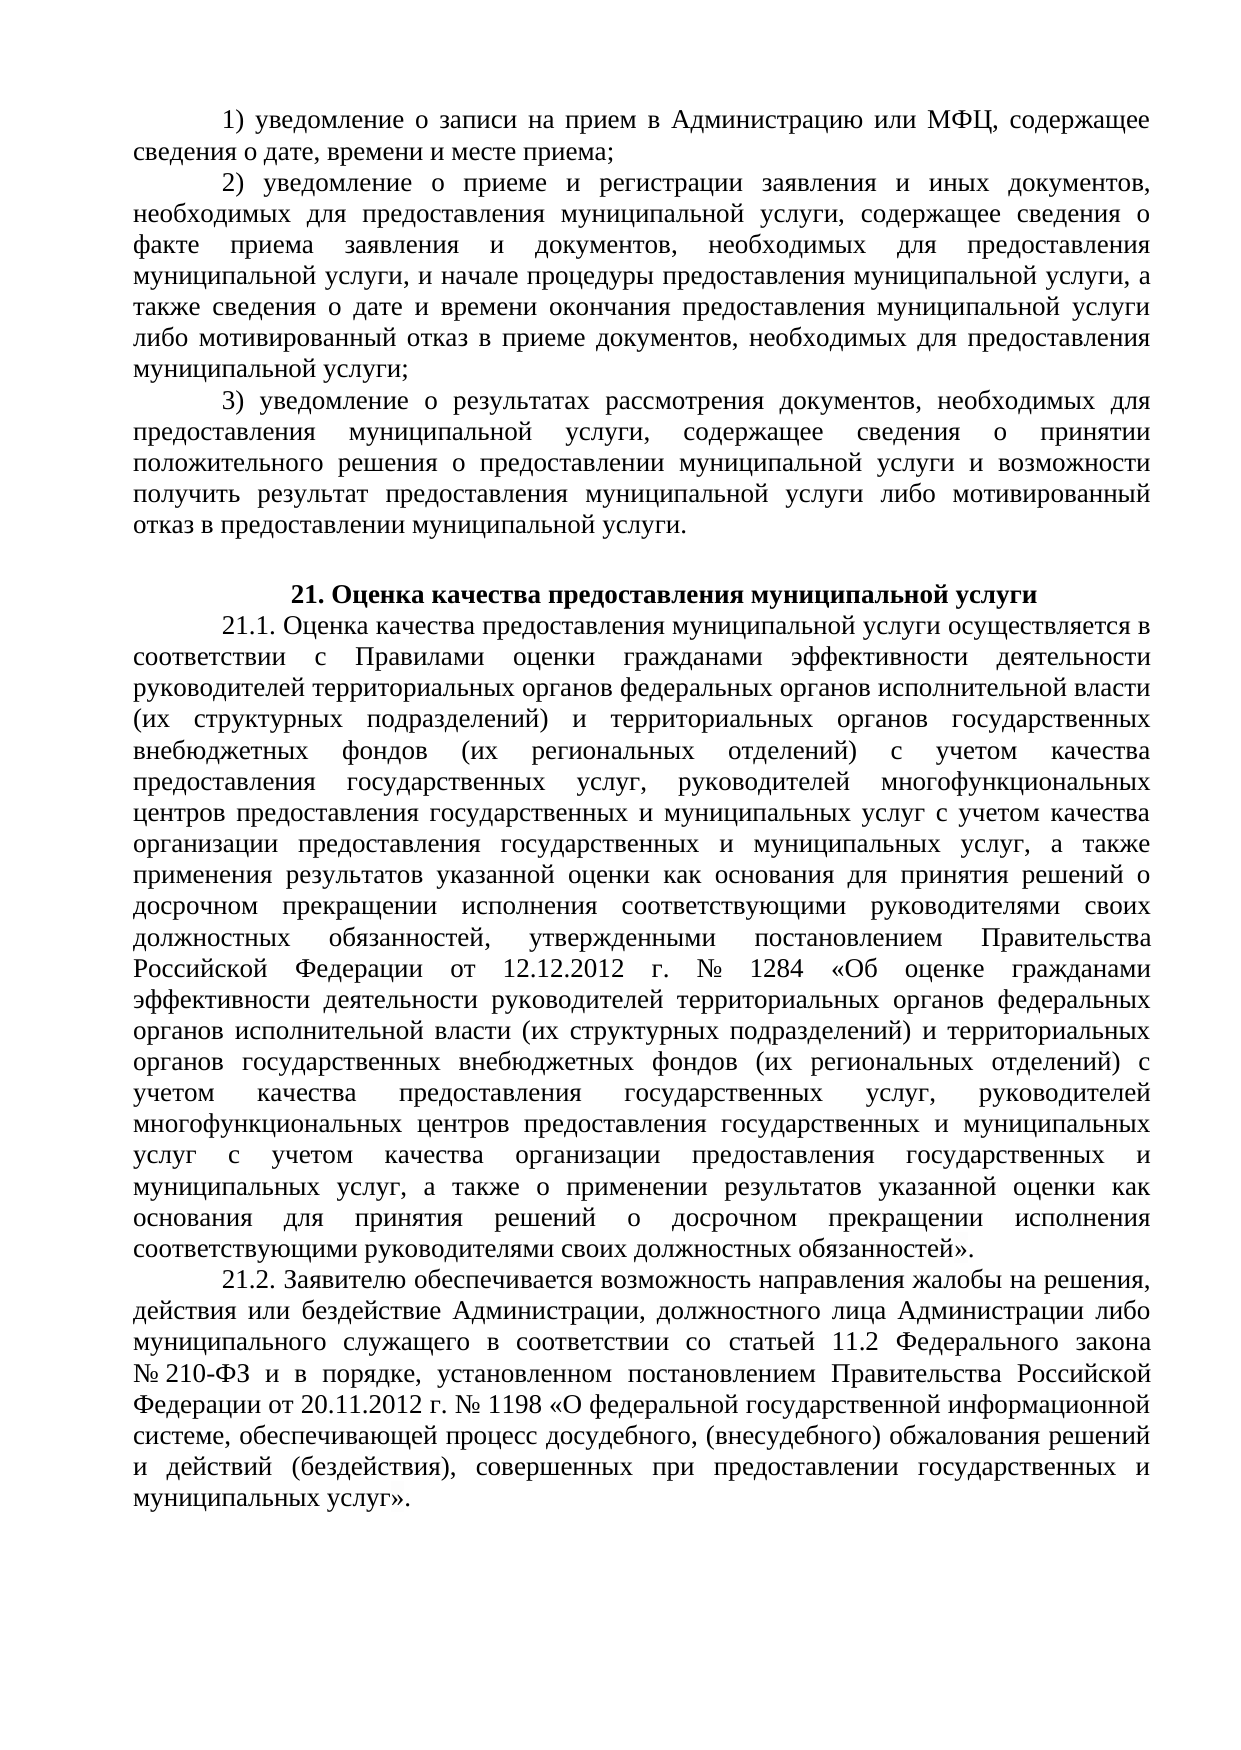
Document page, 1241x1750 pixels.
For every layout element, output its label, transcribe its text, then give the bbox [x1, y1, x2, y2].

text 21.1. Оценка качества предоставления муниципальной услуги осуществляется в соответствии с Правилами оценки гражданами эффективности деятельности руководителей территориальных органов федеральных органов исполнительной власти (их структурных подразделений) и территориальных органов государственных внебюджетных фондов (их региональных отделений) с учетом качества предоставления государственных услуг, руководителей многофункциональных центров предоставления государственных и муниципальных услуг с учетом качества организации предоставления государственных и муниципальных услуг, а также применения результатов указанной оценки как основания для принятия решений о досрочном прекращении исполнения соответствующими руководителями своих должностных обязанностей, утвержденными постановлением Правительства Российской Федерации от 12.12.2012 г. № 1284 «Об оценке гражданами эффективности деятельности руководителей территориальных органов федеральных органов исполнительной власти (их структурных подразделений) и территориальных органов государственных внебюджетных фондов (их региональных отделений) с учетом качества предоставления государственных услуг, руководителей многофункциональных центров предоставления государственных и муниципальных услуг с учетом качества организации предоставления государственных и муниципальных услуг, а также о применении результатов указанной оценки как основания для принятия решений о досрочном прекращении исполнения соответствующими руководителями своих должностных обязанностей». [133, 921, 1152, 1263]
text 21.2. Заявителю обеспечивается возможность направления жалобы на решения, действия или бездействие Администрации, должностного лица Администрации либо муниципального служащего в соответствии со статьей 11.2 Федерального закона № 210-ФЗ и в порядке, установленном постановлением Правительства Российской Федерации от 20.11.2012 г. № 1198 «О федеральной государственной информационной системе, обеспечивающей процесс досудебного, (внесудебного) обжалования решений и действий (бездействия), совершенных при предоставлении государственных и муниципальных услуг». [133, 1263, 1152, 1512]
text 1) уведомление о записи на прием в Администрацию или МФЦ, содержащее сведения о дате, времени и месте приема; [133, 103, 1152, 166]
subtitle 21. Оценка качества предоставления муниципальной услуги [177, 578, 1152, 609]
text 3) уведомление о результатах рассмотрения документов, необходимых для предоставления муниципальной услуги, содержащее сведения о принятии положительного решения о предоставлении муниципальной услуги и возможности получить результат предоставления муниципальной услуги либо мотивированный отказ в предоставлении муниципальной услуги. [133, 384, 1152, 539]
text 2) уведомление о приеме и регистрации заявления и иных документов, необходимых для предоставления муниципальной услуги, содержащее сведения о факте приема заявления и документов, необходимых для предоставления муниципальной услуги, и начале процедуры предоставления муниципальной услуги, а также сведения о дате и времени окончания предоставления муниципальной услуги либо мотивированный отказ в приеме документов, необходимых для предоставления муниципальной услуги; [133, 166, 1152, 384]
